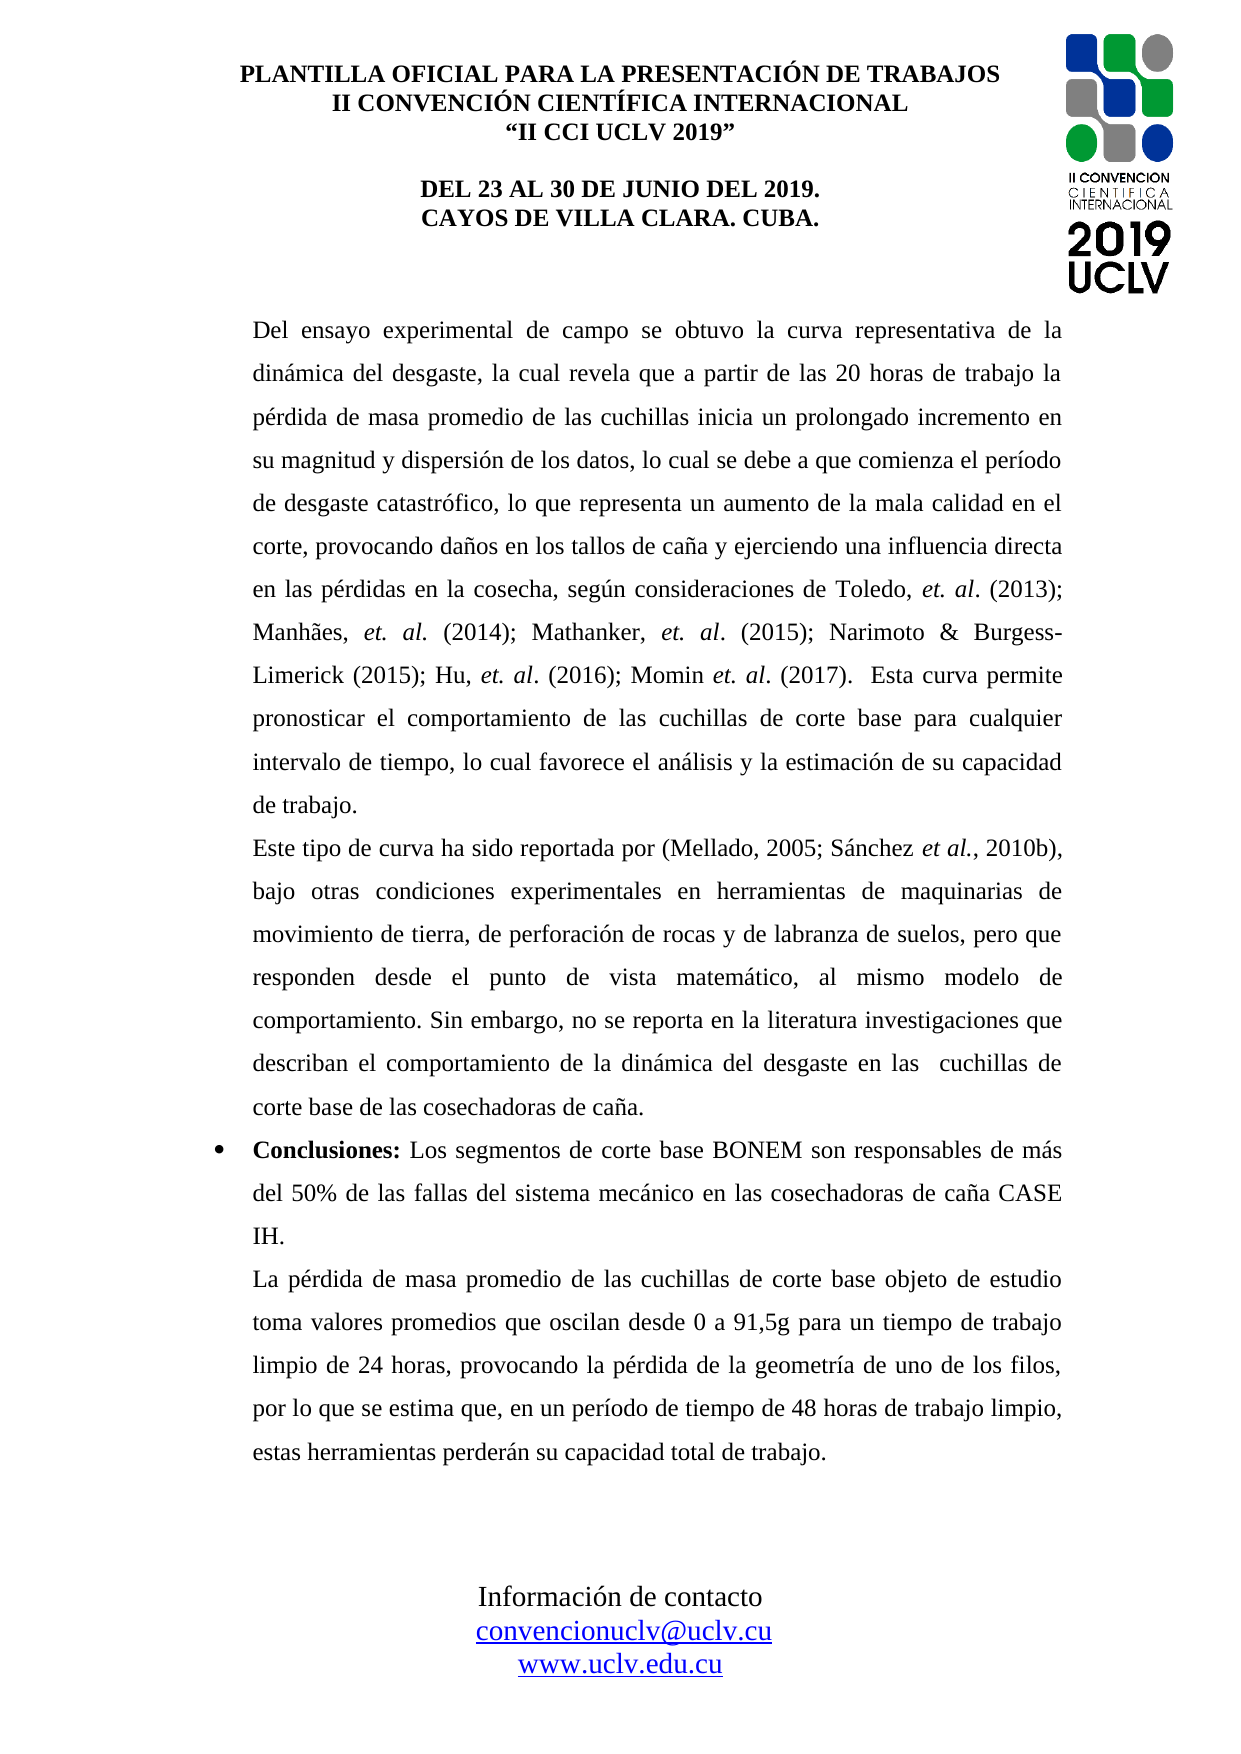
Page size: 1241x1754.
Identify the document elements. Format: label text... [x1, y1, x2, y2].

picture [1061, 31, 1182, 303]
list Del ensayo experimental de campo se obtuvo la curva representativa de la dinámica del desgaste, la cual revela que a partir de las 20 horas de trabajo la pérdida de masa promedio de las cuchillas inicia un prolongado incremento en su magnitud y dispersión de los datos, lo cual se debe a que comienza el período de desgaste catastrófico, lo que representa un aumento de la mala calidad en el corte, provocando daños en los tallos de caña y ejerciendo una influencia directa en las pérdidas en la cosecha, según consideraciones de Toledo, et. al. (2013); Manhães, et. al. (2014); Mathanker, et. al. (2015); Narimoto & Burgess-Limerick (2015); Hu, et. al. (2016); Momin et. al. (2017). Esta curva permite pronosticar el comportamiento de las cuchillas de corte base para cualquier intervalo de tiempo, lo cual favorece el análisis y la estimación de su capacidad de trabajo. [252, 315, 1063, 818]
list Conclusiones: Los segmentos de corte base BONEM son responsables de más del 50% de las fallas del sistema mecánico en las cosechadoras de caña CASE IH. [215, 1135, 1063, 1250]
list La pérdida de masa promedio de las cuchillas de corte base objeto de estudio toma valores promedios que oscilan desde 0 a 91,5g para un tiempo de trabajo limpio de 24 horas, provocando la pérdida de la geometría de uno de los filos, por lo que se estima que, en un período de tiempo de 48 horas de trabajo limpio, estas herramientas perderán su capacidad total de trabajo. [252, 1264, 1063, 1465]
list Este tipo de curva ha sido reportada por (Mellado, 2005; Sánchez et al., 2010b), bajo otras condiciones experimentales en herramientas de maquinarias de movimiento de tierra, de perforación de rocas y de labranza de suelos, pero que responden desde el punto de vista matemático, al mismo modelo de comportamiento. Sin embargo, no se reporta en la literatura investigaciones que describan el comportamiento de la dinámica del desgaste en las cuchillas de corte base de las cosechadoras de caña. [252, 833, 1063, 1120]
